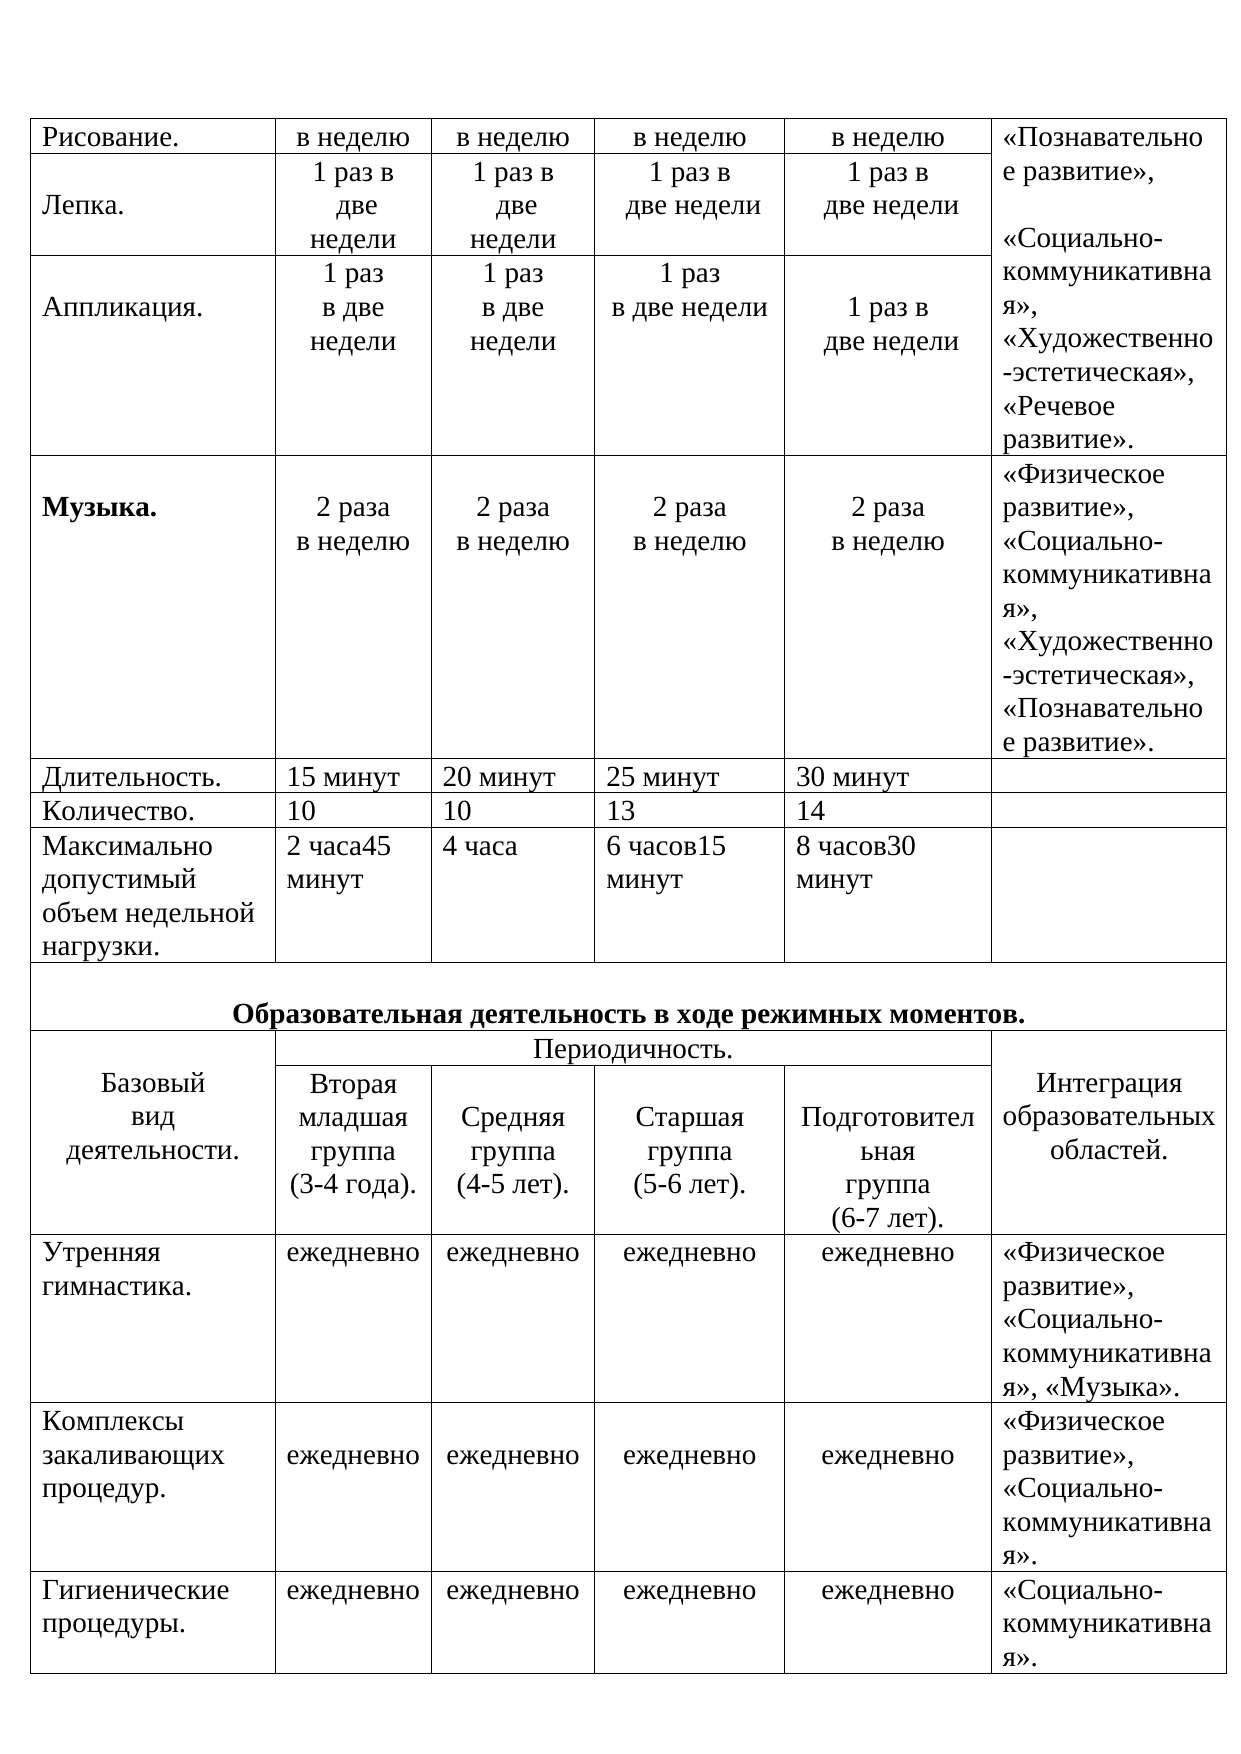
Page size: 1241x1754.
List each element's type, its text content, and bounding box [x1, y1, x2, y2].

table_cell «Физическое развитие», «Социально-коммуникативная». [992, 1403, 1226, 1571]
table_cell [992, 793, 1226, 827]
table_cell 1 раз в неделю [432, 119, 594, 153]
table_cell Утренняя гимнастика. [31, 1235, 275, 1402]
table_cell 14 [785, 793, 991, 827]
table_cell Длительность. [31, 759, 275, 792]
table_cell «Социально-коммуникативная». [992, 1572, 1226, 1673]
table_cell 1 раз в две недели [432, 154, 594, 254]
table_cell Подготовительная группа (6-7 лет). [785, 1066, 991, 1233]
table_cell 15 минут [276, 759, 431, 792]
table_cell ежедневно [595, 1572, 784, 1673]
table_cell ежедневно [432, 1235, 594, 1402]
table_cell Гигиенические процедуры. [31, 1572, 275, 1673]
table_cell 2 раза в неделю [595, 456, 784, 758]
table_cell 1 раз в две недели [432, 256, 594, 455]
table_cell 1 раз в две недели [785, 154, 991, 254]
table_cell Интеграция образовательных областей. [992, 1031, 1226, 1233]
table_cell 10 [432, 793, 594, 827]
table_cell 25 минут [595, 759, 784, 792]
table_cell ежедневно [785, 1403, 991, 1571]
table_cell «Физическое развитие», «Социально-коммуникативная», «Художественно-эстетическая», «Познавательное развитие». [992, 456, 1226, 758]
table_cell 30 минут [785, 759, 991, 792]
table_cell «Физическое развитие», «Социально-коммуникативная», «Музыка». [992, 1235, 1226, 1402]
table_cell ежедневно [276, 1235, 431, 1402]
table_cell ежедневно [276, 1572, 431, 1673]
table_cell 20 минут [432, 759, 594, 792]
table_cell 4 часа [432, 828, 594, 962]
table_cell Периодичность. [276, 1031, 991, 1065]
table_cell ежедневно [432, 1403, 594, 1571]
table_cell 1 раз в две недели [595, 256, 784, 455]
table_cell Средняя группа (4-5 лет). [432, 1066, 594, 1233]
table_cell 10 [276, 793, 431, 827]
table_cell Количество. [31, 793, 275, 827]
table_cell 1 раз в две недели [276, 256, 431, 455]
table_cell Вторая младшая группа (3-4 года). [276, 1066, 431, 1233]
table_cell 1 раз в две недели [595, 154, 784, 254]
table_cell 2 раза в неделю [595, 119, 784, 153]
table_cell Максимально допустимый объем недельной нагрузки. [31, 828, 275, 962]
table_cell ежедневно [785, 1235, 991, 1402]
table_cell [992, 828, 1226, 962]
table_cell 1 раз в две недели [276, 154, 431, 254]
table_cell 2 раза в неделю [785, 456, 991, 758]
table_cell 13 [595, 793, 784, 827]
table_cell ежедневно [595, 1403, 784, 1571]
table_cell Музыка. [31, 456, 275, 758]
table_cell Комплексы закаливающих процедур. [31, 1403, 275, 1571]
table_cell 1 раз в неделю [276, 119, 431, 153]
table_cell Старшая группа (5-6 лет). [595, 1066, 784, 1233]
table_cell 2 раза в неделю [276, 456, 431, 758]
table_cell Образовательная деятельность в ходе режимных моментов. [31, 963, 1226, 1030]
table_cell 2 раза в неделю [432, 456, 594, 758]
table_cell Базовый вид деятельности. [31, 1031, 275, 1233]
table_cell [992, 119, 1226, 455]
table_cell 1 раз в две недели [785, 256, 991, 455]
table_cell 2 раза в неделю [785, 119, 991, 153]
table_cell 8 часов30 минут [785, 828, 991, 962]
table_cell 2 часа45 минут [276, 828, 431, 962]
table_cell Лепка. [31, 154, 275, 254]
table_cell [992, 759, 1226, 792]
table_cell Аппликация. [31, 256, 275, 455]
table_cell ежедневно [595, 1235, 784, 1402]
table_cell ежедневно [276, 1403, 431, 1571]
table_cell Рисование. [31, 119, 275, 153]
table_cell ежедневно [785, 1572, 991, 1673]
table_cell ежедневно [432, 1572, 594, 1673]
table_cell 6 часов15 минут [595, 828, 784, 962]
